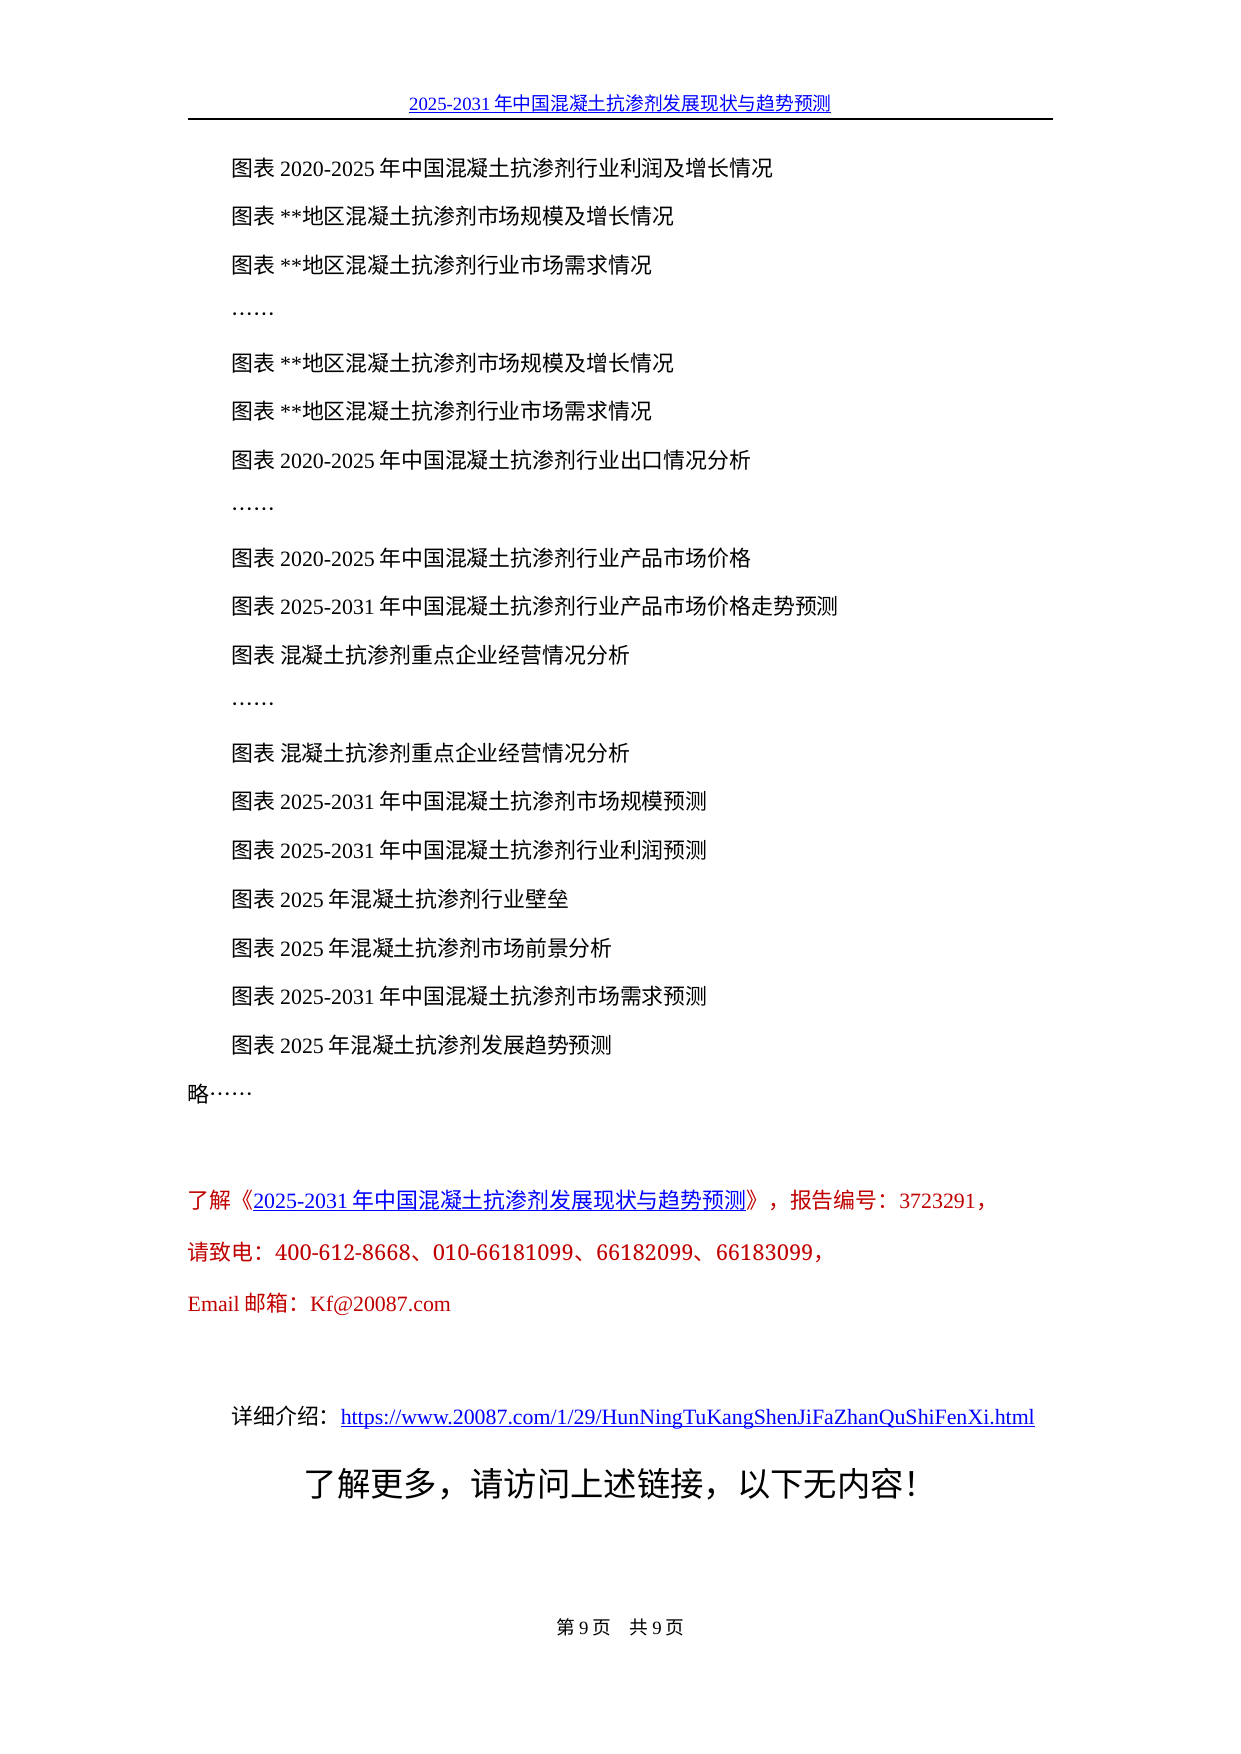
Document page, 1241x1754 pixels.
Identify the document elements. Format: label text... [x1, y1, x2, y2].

text 请致电：400-612-8668、010-66181099、66182099、66183099， [187, 1234, 1053, 1267]
text Email邮箱：Kf@20087.com [187, 1286, 1053, 1318]
text 了解《2025-2031年中国混凝土抗渗剂发展现状与趋势预测》，报告编号：3723291， [187, 1183, 1053, 1215]
title 了解更多，请访问上述链接，以下无内容！ [187, 1449, 1053, 1514]
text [187, 150, 1053, 1109]
text 详细介绍：https://www.20087.com/1/29/HunNingTuKangShenJiFaZhanQuShiFenXi.html [187, 1399, 1053, 1431]
